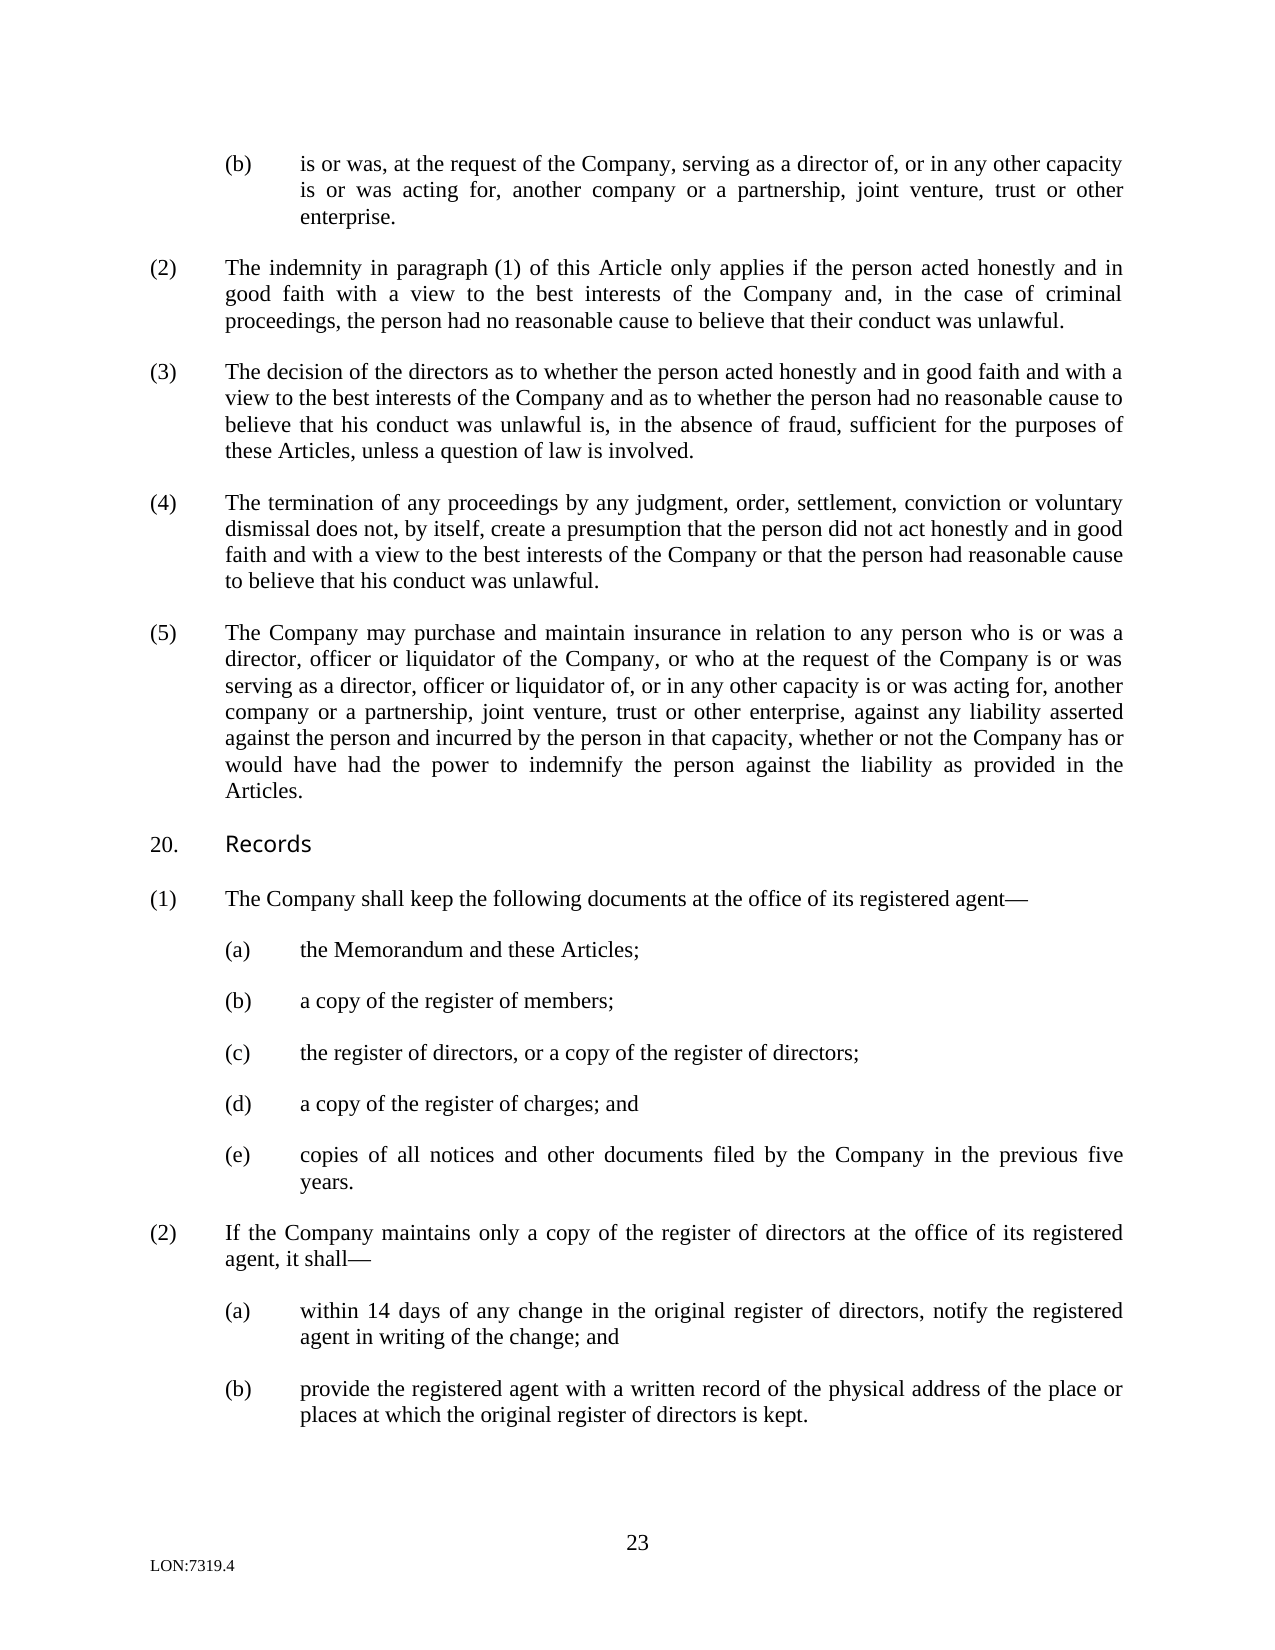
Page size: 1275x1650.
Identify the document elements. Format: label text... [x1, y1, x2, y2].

subtitle copies of all notices and other documents filed by the Company in the previous five years. [225, 1141, 1125, 1194]
subtitle a copy of the register of charges; and [225, 1090, 1125, 1116]
subtitle is or was, at the request of the Company, serving as a director of, or in any other capacity is or was acting for, another company or a partnership, joint venture, trust or other enterprise. [225, 150, 1125, 229]
subtitle a copy of the register of members; [225, 987, 1125, 1014]
subtitle If the Company maintains only a copy of the register of directors at the office of its registered agent, it shall— [150, 1219, 1125, 1272]
subtitle the Memorandum and these Articles; [225, 936, 1125, 962]
subtitle The termination of any proceedings by any judgment, order, settlement, conviction or voluntary dismissal does not, by itself, create a presumption that the person did not act honestly and in good faith and with a view to the best interests of the Company or that the person had reasonable cause to believe that his conduct was unlawful. [150, 488, 1125, 594]
subtitle the register of directors, or a copy of the register of directors; [225, 1039, 1125, 1065]
subtitle within 14 days of any change in the original register of directors, notify the registered agent in writing of the change; and [225, 1297, 1125, 1349]
subtitle The Company shall keep the following documents at the office of its registered agent— [150, 885, 1125, 911]
subtitle provide the registered agent with a written record of the physical address of the place or places at which the original register of directors is kept. [225, 1374, 1125, 1427]
subtitle The Company may purchase and maintain insurance in relation to any person who is or was a director, officer or liquidator of the Company, or who at the request of the Company is or was serving as a director, officer or liquidator of, or in any other capacity is or was acting for, another company or a partnership, joint venture, trust or other enterprise, against any liability asserted against the person and incurred by the person in that capacity, whether or not the Company has or would have had the power to indemnify the person against the liability as provided in the Articles. [150, 619, 1125, 803]
subtitle The indemnity in paragraph (1) of this Article only applies if the person acted honestly and in good faith with a view to the best interests of the Company and, in the case of criminal proceedings, the person had no reasonable cause to believe that their conduct was unlawful. [150, 254, 1125, 333]
subtitle Records [150, 828, 1125, 860]
subtitle The decision of the directors as to whether the person acted honestly and in good faith and with a view to the best interests of the Company and as to whether the person had no reasonable cause to believe that his conduct was unlawful is, in the absence of fraud, sufficient for the purposes of these Articles, unless a question of law is involved. [150, 358, 1125, 463]
